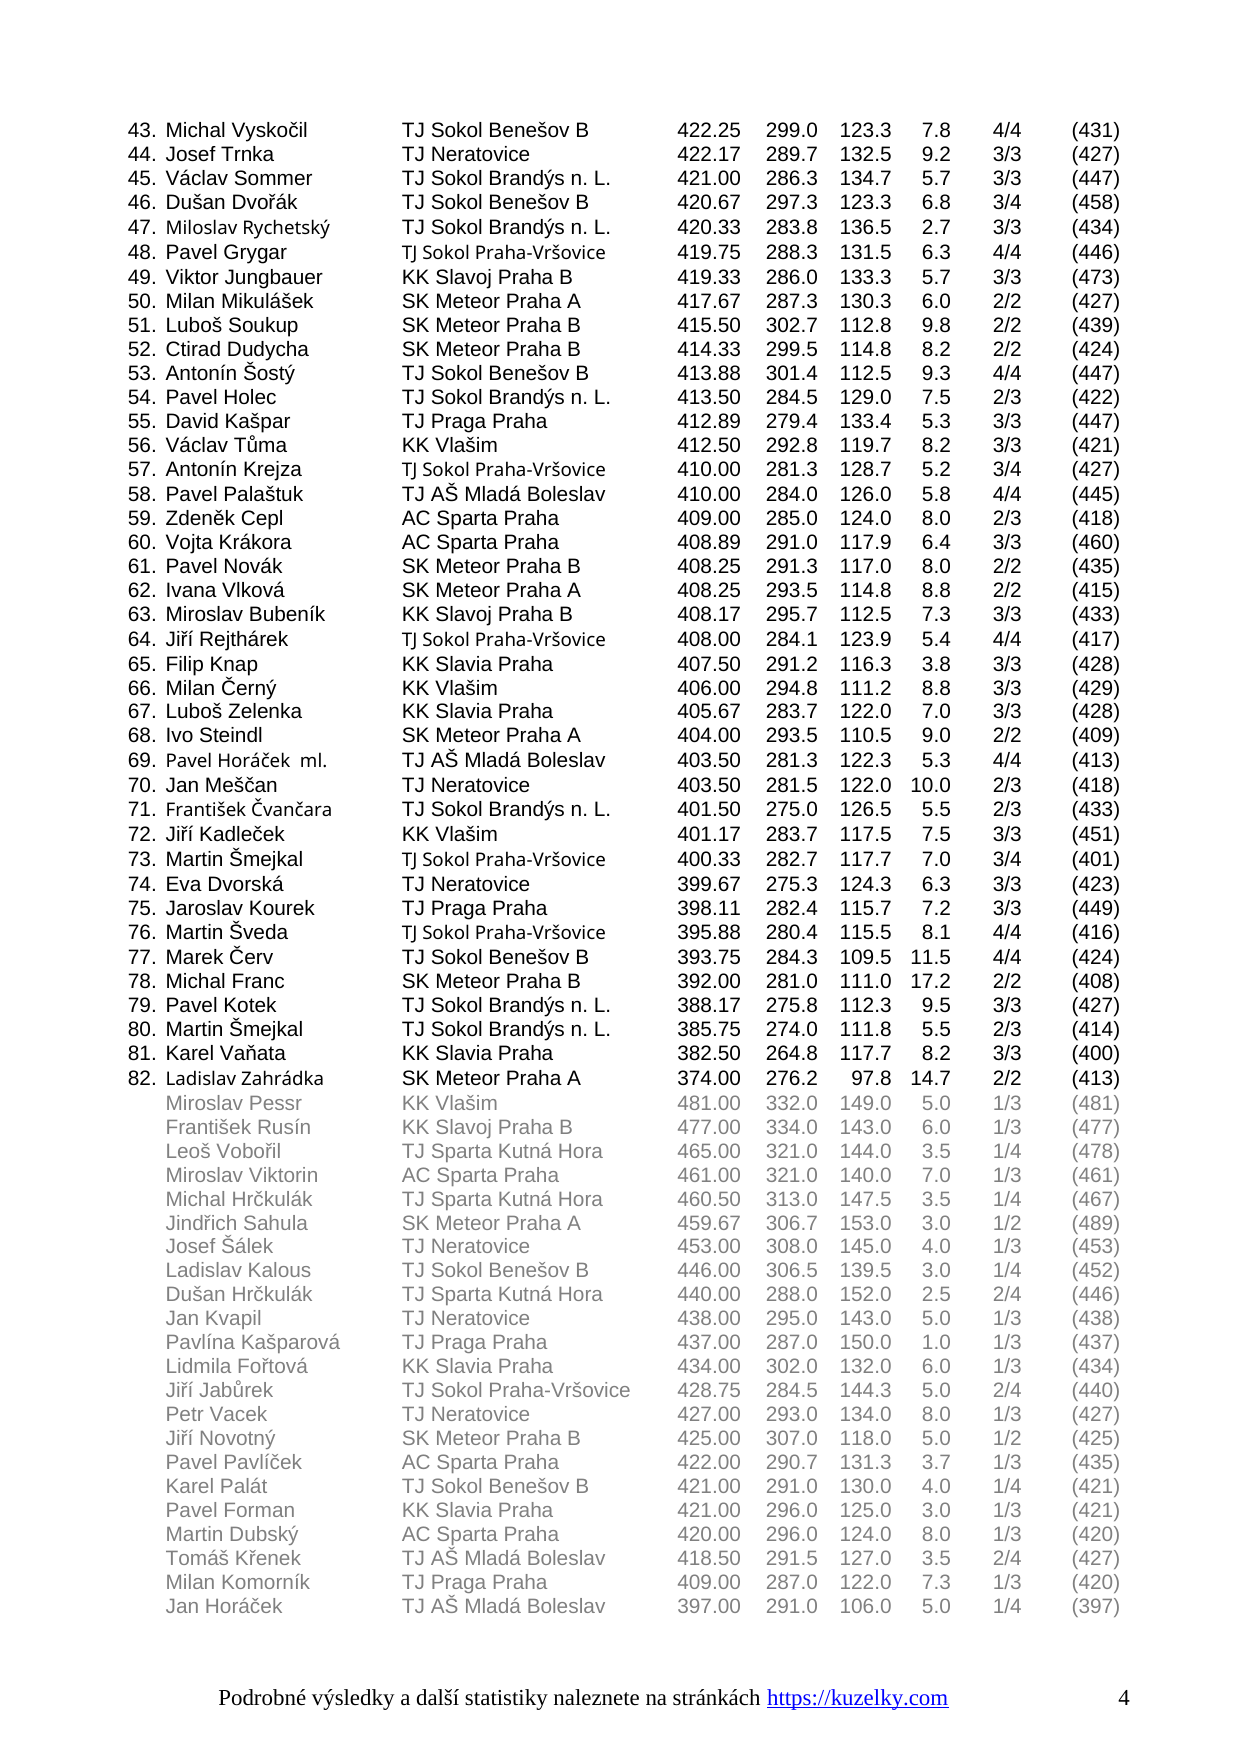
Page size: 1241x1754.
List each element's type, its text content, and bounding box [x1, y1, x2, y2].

text 73. Martin Šmejkal TJ Sokol Praha-Vršovice 400.33 282.7 117.7 7.0 3/4 (401) [106, 846, 1134, 872]
text 79. Pavel Kotek TJ Sokol Brandýs n. L. 388.17 275.8 112.3 9.5 3/3 (427) [106, 993, 1134, 1017]
text 61. Pavel Novák SK Meteor Praha B 408.25 291.3 117.0 8.0 2/2 (435) [106, 554, 1134, 578]
text Jindřich Sahula SK Meteor Praha A 459.67 306.7 153.0 3.0 1/2 (489) [106, 1210, 1134, 1234]
text 48. Pavel Grygar TJ Sokol Praha-Vršovice 419.75 288.3 131.5 6.3 4/4 (446) [106, 239, 1134, 265]
text Pavel Pavlíček AC Sparta Praha 422.00 290.7 131.3 3.7 1/3 (435) [106, 1450, 1134, 1474]
text 78. Michal Franc SK Meteor Praha B 392.00 281.0 111.0 17.2 2/2 (408) [106, 969, 1134, 993]
text 71. František Čvančara TJ Sokol Brandýs n. L. 401.50 275.0 126.5 5.5 2/3 (433) [106, 797, 1134, 822]
text Karel Palát TJ Sokol Benešov B 421.00 291.0 130.0 4.0 1/4 (421) [106, 1474, 1134, 1498]
text Petr Vacek TJ Neratovice 427.00 293.0 134.0 8.0 1/3 (427) [106, 1402, 1134, 1426]
text 72. Jiří Kadleček KK Vlašim 401.17 283.7 117.5 7.5 3/3 (451) [106, 822, 1134, 846]
text Jiří Jabůrek TJ Sokol Praha-Vršovice 428.75 284.5 144.3 5.0 2/4 (440) [106, 1378, 1134, 1402]
text Pavlína Kašparová TJ Praga Praha 437.00 287.0 150.0 1.0 1/3 (437) [106, 1330, 1134, 1354]
text 64. Jiří Rejthárek TJ Sokol Praha-Vršovice 408.00 284.1 123.9 5.4 4/4 (417) [106, 626, 1134, 651]
text 81. Karel Vaňata KK Slavia Praha 382.50 264.8 117.7 8.2 3/3 (400) [106, 1041, 1134, 1065]
text 58. Pavel Palaštuk TJ AŠ Mladá Boleslav 410.00 284.0 126.0 5.8 4/4 (445) [106, 482, 1134, 506]
text 74. Eva Dvorská TJ Neratovice 399.67 275.3 124.3 6.3 3/3 (423) [106, 872, 1134, 896]
text 65. Filip Knap KK Slavia Praha 407.50 291.2 116.3 3.8 3/3 (428) [106, 651, 1134, 675]
text Miroslav Viktorin AC Sparta Praha 461.00 321.0 140.0 7.0 1/3 (461) [106, 1162, 1134, 1186]
text 44. Josef Trnka TJ Neratovice 422.17 289.7 132.5 9.2 3/3 (427) [106, 142, 1134, 166]
text František Rusín KK Slavoj Praha B 477.00 334.0 143.0 6.0 1/3 (477) [106, 1114, 1134, 1138]
text Lidmila Fořtová KK Slavia Praha 434.00 302.0 132.0 6.0 1/3 (434) [106, 1354, 1134, 1378]
text 68. Ivo Steindl SK Meteor Praha A 404.00 293.5 110.5 9.0 2/2 (409) [106, 723, 1134, 747]
text Leoš Vobořil TJ Sparta Kutná Hora 465.00 321.0 144.0 3.5 1/4 (478) [106, 1138, 1134, 1162]
text Michal Hrčkulák TJ Sparta Kutná Hora 460.50 313.0 147.5 3.5 1/4 (467) [106, 1186, 1134, 1210]
text Martin Dubský AC Sparta Praha 420.00 296.0 124.0 8.0 1/3 (420) [106, 1522, 1134, 1546]
text 70. Jan Meščan TJ Neratovice 403.50 281.5 122.0 10.0 2/3 (418) [106, 773, 1134, 797]
text 77. Marek Červ TJ Sokol Benešov B 393.75 284.3 109.5 11.5 4/4 (424) [106, 945, 1134, 969]
text 53. Antonín Šostý TJ Sokol Benešov B 413.88 301.4 112.5 9.3 4/4 (447) [106, 361, 1134, 385]
text 46. Dušan Dvořák TJ Sokol Benešov B 420.67 297.3 123.3 6.8 3/4 (458) [106, 190, 1134, 214]
text Josef Šálek TJ Neratovice 453.00 308.0 145.0 4.0 1/3 (453) [106, 1234, 1134, 1258]
text 51. Luboš Soukup SK Meteor Praha B 415.50 302.7 112.8 9.8 2/2 (439) [106, 313, 1134, 337]
text Miroslav Pessr KK Vlašim 481.00 332.0 149.0 5.0 1/3 (481) [106, 1091, 1134, 1114]
text Jan Kvapil TJ Neratovice 438.00 295.0 143.0 5.0 1/3 (438) [106, 1306, 1134, 1330]
text 50. Milan Mikulášek SK Meteor Praha A 417.67 287.3 130.3 6.0 2/2 (427) [106, 289, 1134, 313]
text 63. Miroslav Bubeník KK Slavoj Praha B 408.17 295.7 112.5 7.3 3/3 (433) [106, 602, 1134, 626]
text 47. Miloslav Rychetský TJ Sokol Brandýs n. L. 420.33 283.8 136.5 2.7 3/3 (434) [106, 214, 1134, 239]
text Jiří Novotný SK Meteor Praha B 425.00 307.0 118.0 5.0 1/2 (425) [106, 1426, 1134, 1450]
text 62. Ivana Vlková SK Meteor Praha A 408.25 293.5 114.8 8.8 2/2 (415) [106, 578, 1134, 602]
text 43. Michal Vyskočil TJ Sokol Benešov B 422.25 299.0 123.3 7.8 4/4 (431) [106, 118, 1134, 142]
text 66. Milan Černý KK Vlašim 406.00 294.8 111.2 8.8 3/3 (429) [106, 675, 1134, 699]
text 55. David Kašpar TJ Praga Praha 412.89 279.4 133.4 5.3 3/3 (447) [106, 409, 1134, 433]
text 60. Vojta Krákora AC Sparta Praha 408.89 291.0 117.9 6.4 3/3 (460) [106, 530, 1134, 554]
text 80. Martin Šmejkal TJ Sokol Brandýs n. L. 385.75 274.0 111.8 5.5 2/3 (414) [106, 1017, 1134, 1041]
text 82. Ladislav Zahrádka SK Meteor Praha A 374.00 276.2 97.8 14.7 2/2 (413) [106, 1065, 1134, 1091]
text Milan Komorník TJ Praga Praha 409.00 287.0 122.0 7.3 1/3 (420) [106, 1570, 1134, 1594]
text 49. Viktor Jungbauer KK Slavoj Praha B 419.33 286.0 133.3 5.7 3/3 (473) [106, 265, 1134, 289]
text 52. Ctirad Dudycha SK Meteor Praha B 414.33 299.5 114.8 8.2 2/2 (424) [106, 337, 1134, 361]
text 57. Antonín Krejza TJ Sokol Praha-Vršovice 410.00 281.3 128.7 5.2 3/4 (427) [106, 457, 1134, 482]
text Dušan Hrčkulák TJ Sparta Kutná Hora 440.00 288.0 152.0 2.5 2/4 (446) [106, 1282, 1134, 1306]
text Ladislav Kalous TJ Sokol Benešov B 446.00 306.5 139.5 3.0 1/4 (452) [106, 1258, 1134, 1282]
text 69. Pavel Horáček ml. TJ AŠ Mladá Boleslav 403.50 281.3 122.3 5.3 4/4 (413) [106, 747, 1134, 773]
text 54. Pavel Holec TJ Sokol Brandýs n. L. 413.50 284.5 129.0 7.5 2/3 (422) [106, 385, 1134, 409]
text 67. Luboš Zelenka KK Slavia Praha 405.67 283.7 122.0 7.0 3/3 (428) [106, 699, 1134, 723]
text 45. Václav Sommer TJ Sokol Brandýs n. L. 421.00 286.3 134.7 5.7 3/3 (447) [106, 166, 1134, 190]
text Tomáš Křenek TJ AŠ Mladá Boleslav 418.50 291.5 127.0 3.5 2/4 (427) [106, 1546, 1134, 1570]
text 75. Jaroslav Kourek TJ Praga Praha 398.11 282.4 115.7 7.2 3/3 (449) [106, 896, 1134, 920]
text Jan Horáček TJ AŠ Mladá Boleslav 397.00 291.0 106.0 5.0 1/4 (397) [106, 1594, 1134, 1618]
text Pavel Forman KK Slavia Praha 421.00 296.0 125.0 3.0 1/3 (421) [106, 1498, 1134, 1522]
text 76. Martin Šveda TJ Sokol Praha-Vršovice 395.88 280.4 115.5 8.1 4/4 (416) [106, 920, 1134, 945]
text 59. Zdeněk Cepl AC Sparta Praha 409.00 285.0 124.0 8.0 2/3 (418) [106, 506, 1134, 530]
text 56. Václav Tůma KK Vlašim 412.50 292.8 119.7 8.2 3/3 (421) [106, 433, 1134, 457]
